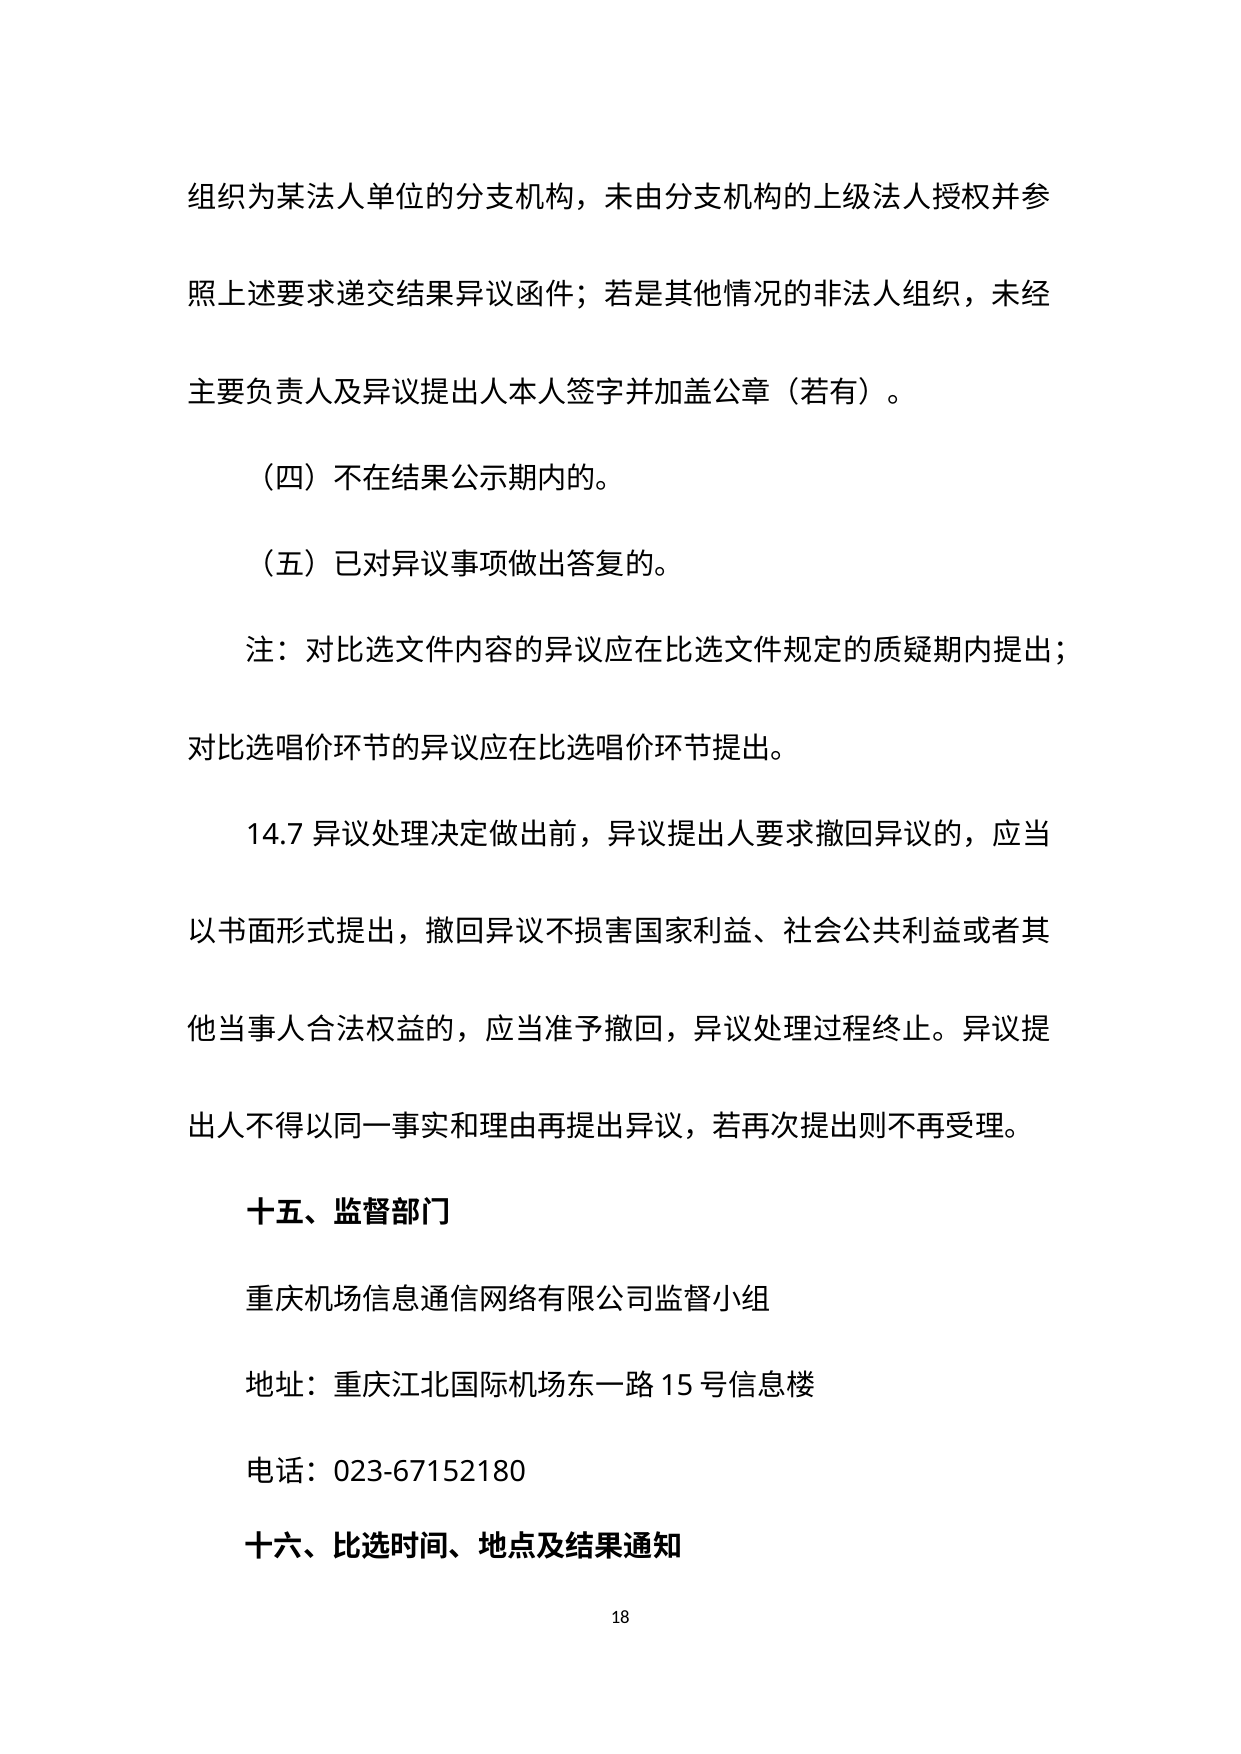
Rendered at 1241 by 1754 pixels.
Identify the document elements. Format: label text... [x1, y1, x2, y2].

text （五）已对异议事项做出答复的。 [187, 529, 1053, 594]
text 重庆机场信息通信网络有限公司监督小组 [187, 1264, 1053, 1329]
text （四）不在结果公示期内的。 [187, 443, 1053, 508]
text 十五、监督部门 [187, 1178, 1053, 1243]
text 电话：023-67152180 [187, 1436, 1053, 1501]
text 十六、比选时间、地点及结果通知 [187, 1522, 1053, 1564]
text 地址：重庆江北国际机场东一路15号信息楼 [187, 1350, 1053, 1415]
text 14.7 异议处理决定做出前，异议提出人要求撤回异议的，应当以书面形式提出，撤回异议不损害国家利益、社会公共利益或者其他当事人合法权益的，应当准予撤回，异议处理过程终止。异议提出人不得以同一事实和理由再提出异议，若再次提出则不再受理。 [187, 799, 1053, 1157]
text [187, 162, 1053, 422]
text 注：对比选文件内容的异议应在比选文件规定的质疑期内提出；对比选唱价环节的异议应在比选唱价环节提出。 [187, 615, 1053, 778]
